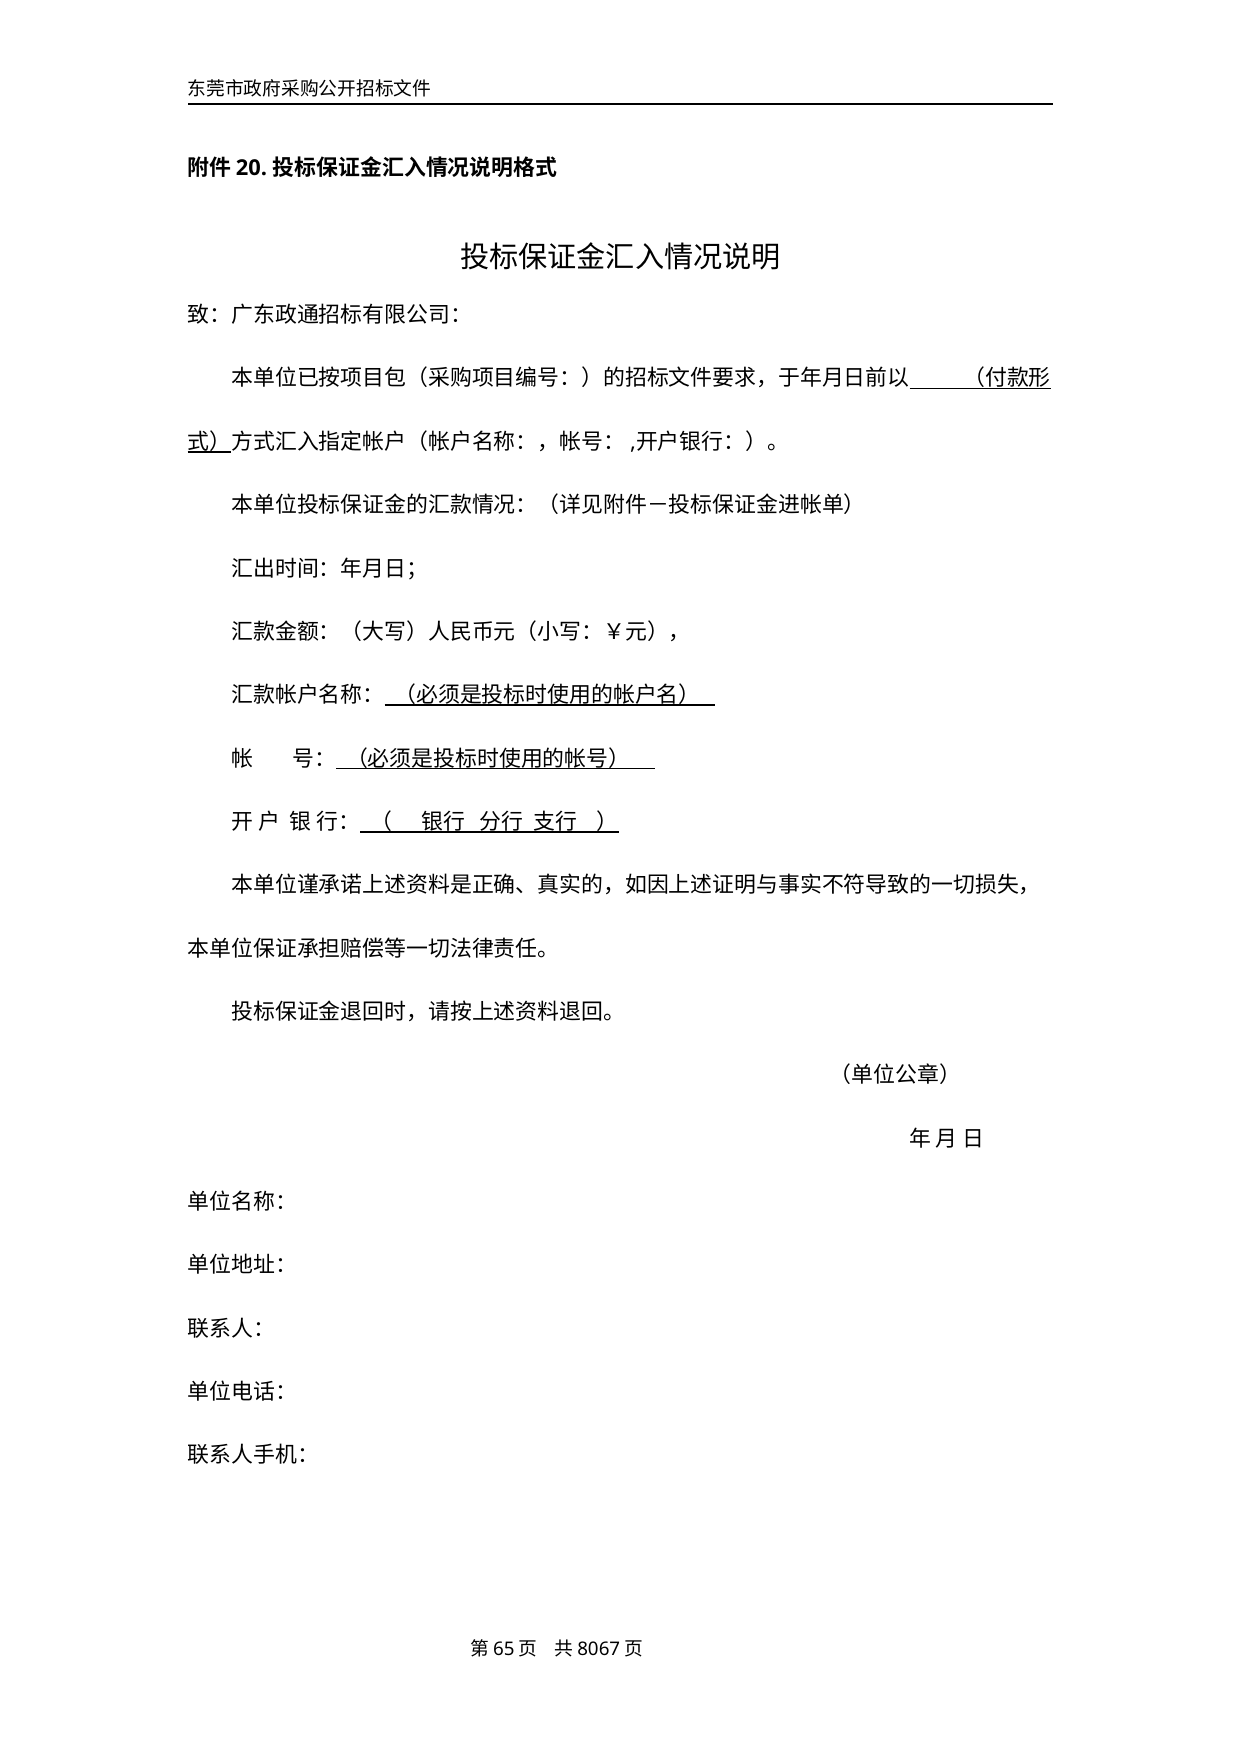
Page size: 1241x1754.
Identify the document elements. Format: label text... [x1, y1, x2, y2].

text 汇款帐户名称： （必须是投标时使用的帐户名） [187, 677, 1053, 709]
text （单位公章） [187, 1057, 961, 1089]
text 汇出时间：年月日； [187, 551, 1053, 582]
text 本单位谨承诺上述资料是正确、真实的，如因上述证明与事实不符导致的一切损失，本单位保证承担赔偿等一切法律责任。 [187, 867, 1053, 962]
text 本单位投标保证金的汇款情况：（详见附件－投标保证金进帐单） [187, 487, 1053, 519]
text 致：广东政通招标有限公司： [187, 297, 1053, 329]
text 单位电话： [187, 1374, 1053, 1406]
text 投标保证金汇入情况说明 [187, 234, 1053, 276]
text 开 户 银 行： （ 银行 分行 支行 ） [187, 804, 1053, 836]
text 联系人手机： [187, 1437, 1053, 1469]
text 年 月 日 [187, 1121, 984, 1152]
text 单位地址： [187, 1247, 1053, 1279]
subtitle 附件20. 投标保证金汇入情况说明格式 [187, 150, 1053, 182]
text 帐 号： （必须是投标时使用的帐号） [187, 741, 1053, 772]
text 联系人： [187, 1311, 1053, 1342]
text 单位名称： [187, 1184, 1053, 1216]
text 本单位已按项目包（采购项目编号：）的招标文件要求，于年月日前以 （付款形式）方式汇入指定帐户（帐户名称：，帐号： ,开户银行：）。 [187, 360, 1053, 455]
text 汇款金额：（大写）人民币元（小写：￥元）， [187, 614, 1053, 646]
text 投标保证金退回时，请按上述资料退回。 [187, 994, 1053, 1026]
